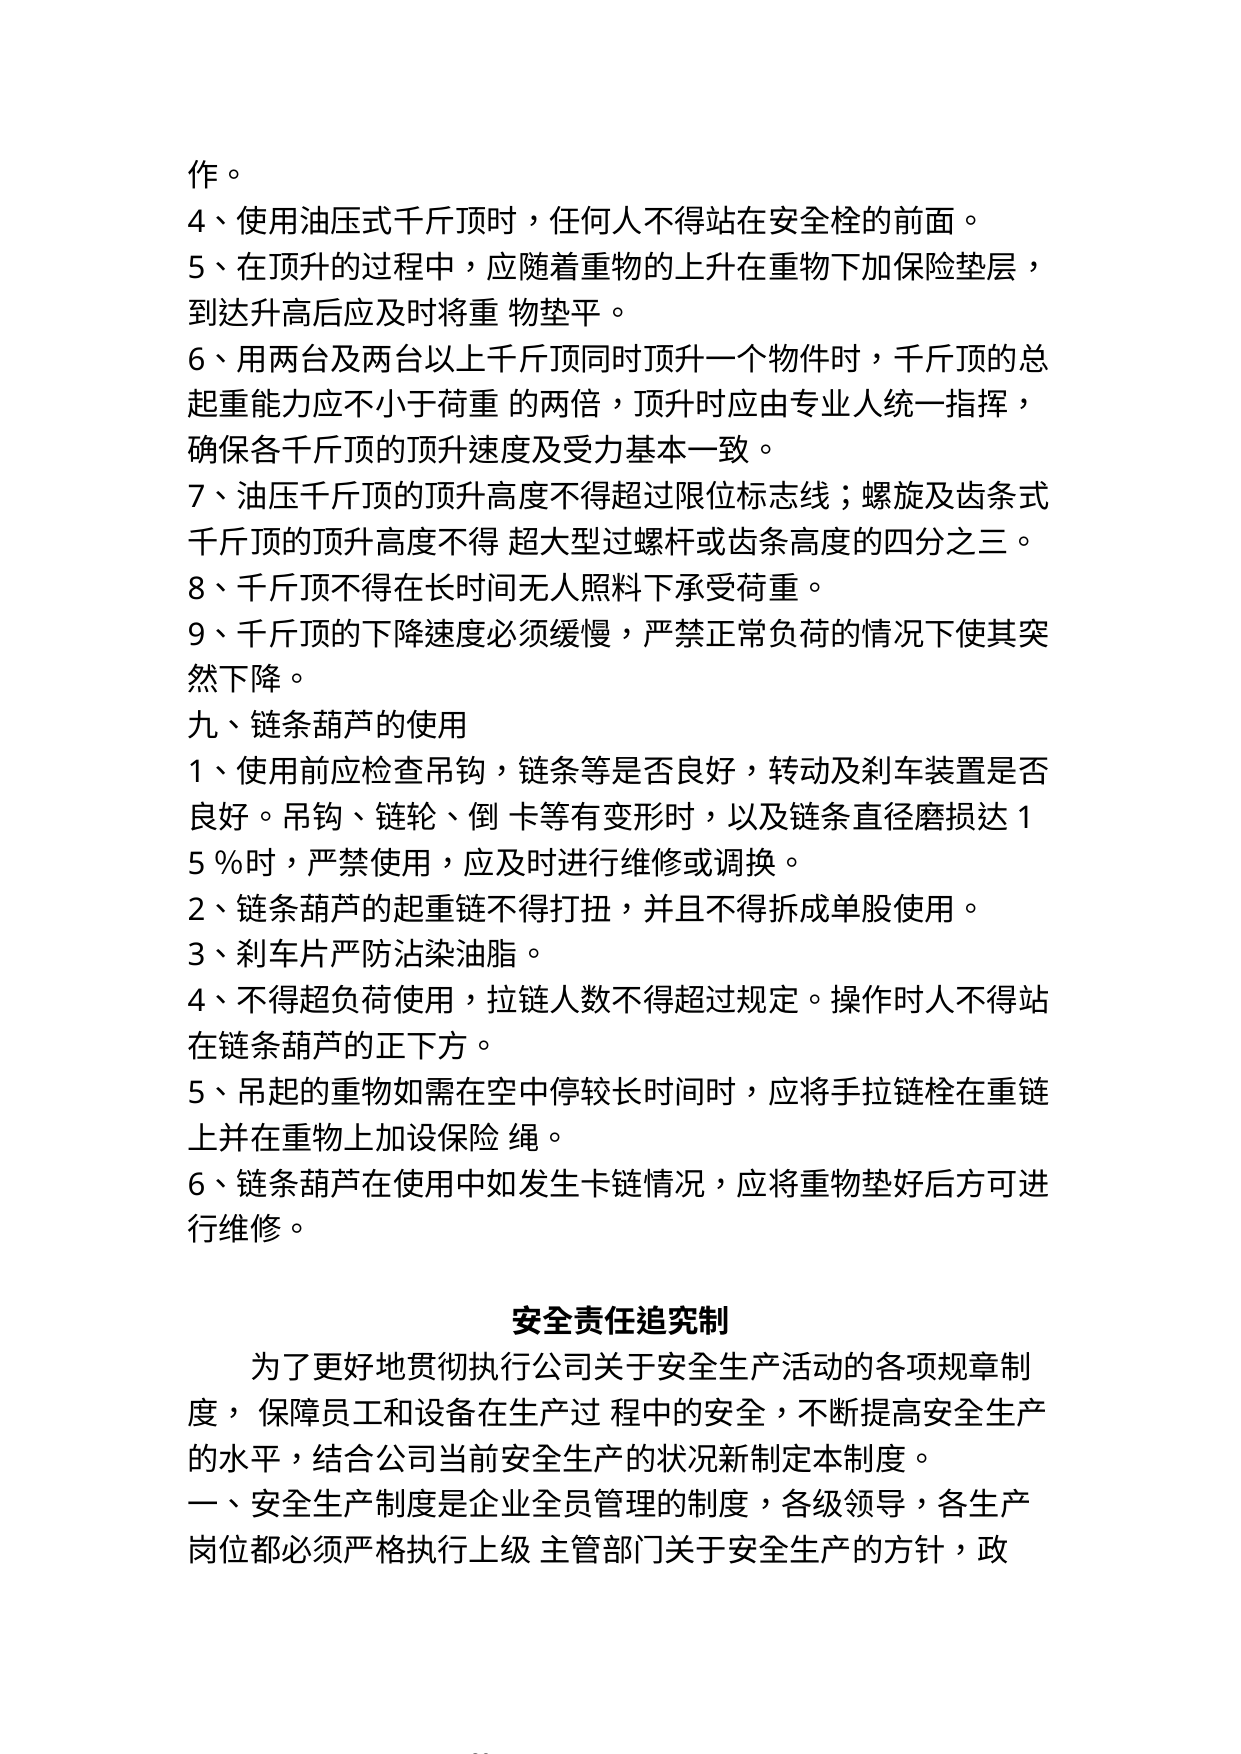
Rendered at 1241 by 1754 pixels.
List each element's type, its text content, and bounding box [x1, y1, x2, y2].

text 2、链条葫芦的起重链不得打扭，并且不得拆成单股使用。 [187, 883, 1053, 929]
text 5、在顶升的过程中，应随着重物的上升在重物下加保险垫层，到达升高后应及时将重 物垫平。 [187, 242, 1053, 333]
text 3、刹车片严防沾染油脂。 [187, 929, 1053, 975]
text 9、千斤顶的下降速度必须缓慢，严禁正常负荷的情况下使其突然下降。 [187, 608, 1053, 700]
text 安全责任追究制 [187, 1296, 1053, 1342]
text 5、吊起的重物如需在空中停较长时间时，应将手拉链栓在重链上并在重物上加设保险 绳。 [187, 1067, 1053, 1158]
text 4、使用油压式千斤顶时，任何人不得站在安全栓的前面。 [187, 196, 1053, 242]
text 1、使用前应检查吊钩，链条等是否良好，转动及刹车装置是否良好。吊钩、链轮、倒 卡等有变形时，以及链条直径磨损达 1 5 ％时，严禁使用，应及时进行维修或调换。 [187, 746, 1053, 883]
text 九、链条葫芦的使用 [187, 700, 1053, 746]
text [187, 1479, 1053, 1571]
text 4、不得超负荷使用，拉链人数不得超过规定。操作时人不得站在链条葫芦的正下方。 [187, 975, 1053, 1067]
text 为了更好地贯彻执行公司关于安全生产活动的各项规章制度， 保障员工和设备在生产过 程中的安全，不断提高安全生产的水平，结合公司当前安全生产的状况新制定本制度。 [187, 1342, 1053, 1479]
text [187, 150, 1053, 196]
text 8、千斤顶不得在长时间无人照料下承受荷重。 [187, 562, 1053, 608]
text 6、用两台及两台以上千斤顶同时顶升一个物件时，千斤顶的总起重能力应不小于荷重 的两倍，顶升时应由专业人统一指挥，确保各千斤顶的顶升速度及受力基本一致。 [187, 333, 1053, 471]
text 7、油压千斤顶的顶升高度不得超过限位标志线；螺旋及齿条式千斤顶的顶升高度不得 超大型过螺杆或齿条高度的四分之三。 [187, 471, 1053, 562]
text 6、链条葫芦在使用中如发生卡链情况，应将重物垫好后方可进行维修。 [187, 1158, 1053, 1250]
